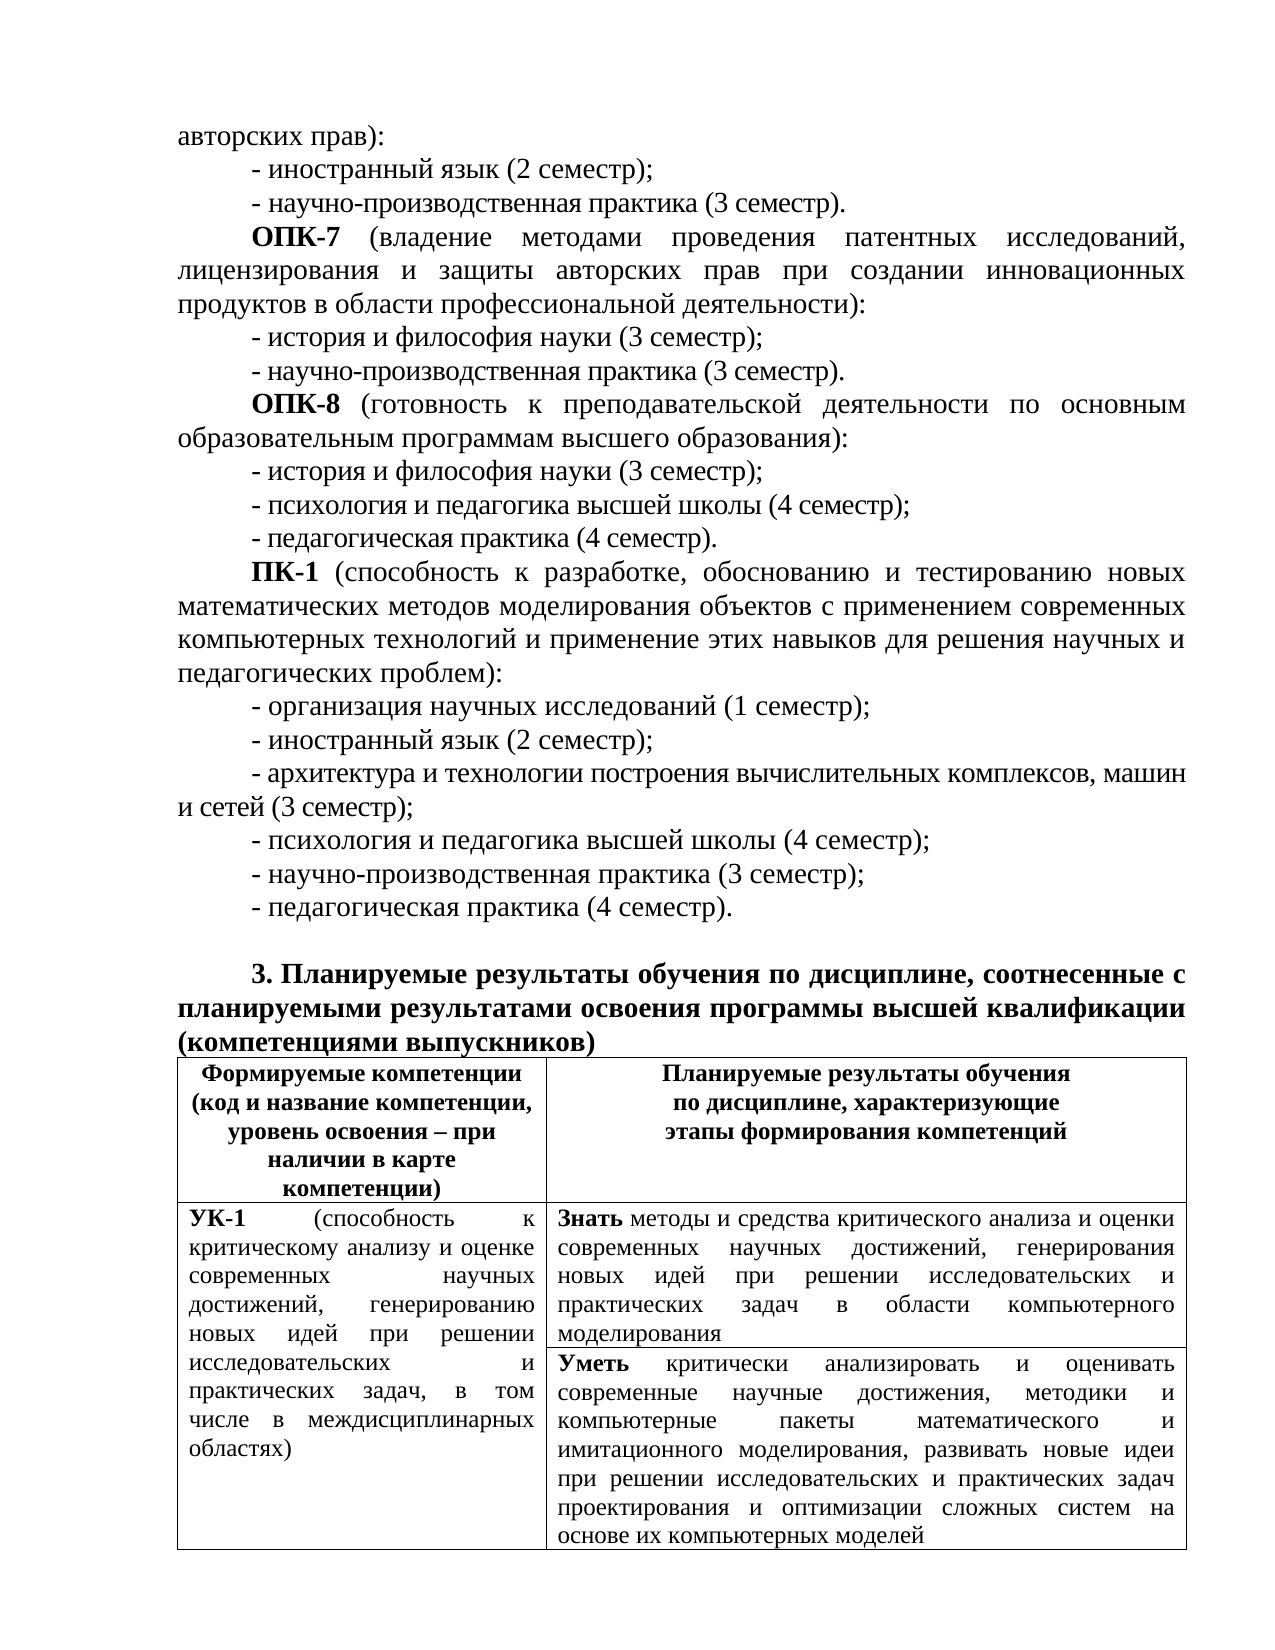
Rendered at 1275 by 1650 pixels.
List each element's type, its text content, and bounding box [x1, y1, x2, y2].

text - история и философия науки (3 семестр); [177, 453, 1186, 487]
list - научно-производственная практика (3 семестр). [177, 185, 1186, 219]
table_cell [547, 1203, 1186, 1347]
text - психология и педагогика высшей школы (4 семестр); [177, 487, 1186, 521]
text - психология и педагогика высшей школы (4 семестр); [177, 822, 1186, 856]
text - педагогическая практика (4 семестр). [177, 889, 1186, 923]
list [177, 118, 1186, 152]
text - иностранный язык (2 семестр); [177, 722, 1186, 755]
list - иностранный язык (2 семестр); [177, 152, 1186, 185]
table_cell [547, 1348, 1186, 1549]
text - научно-производственная практика (3 семестр). [177, 353, 1186, 386]
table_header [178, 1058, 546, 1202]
text - научно-производственная практика (3 семестр); [177, 856, 1186, 889]
text ОПК-8 (готовность к преподавательской деятельности по основным образовательным программам высшего образования): [177, 386, 1186, 453]
list Планируемые результаты обучения по дисциплине, соотнесенные с планируемыми результатами освоения программы высшей квалификации (компетенциями выпускников) [177, 957, 1186, 1057]
list ПК-1 (способность к разработке, обоснованию и тестированию новых математических методов моделирования объектов с применением современных компьютерных технологий и применение этих навыков для решения научных и педагогических проблем): [177, 554, 1186, 688]
text - архитектура и технологии построения вычислительных комплексов, машин и сетей (3 семестр); [177, 755, 1186, 822]
text - организация научных исследований (1 семестр); [177, 688, 1186, 722]
text - педагогическая практика (4 семестр). [177, 521, 1186, 554]
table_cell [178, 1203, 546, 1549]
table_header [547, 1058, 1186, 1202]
text ОПК-7 (владение методами проведения патентных исследований, лицензирования и защиты авторских прав при создании инновационных продуктов в области профессиональной деятельности): [177, 219, 1186, 319]
text - история и философия науки (3 семестр); [177, 319, 1186, 353]
